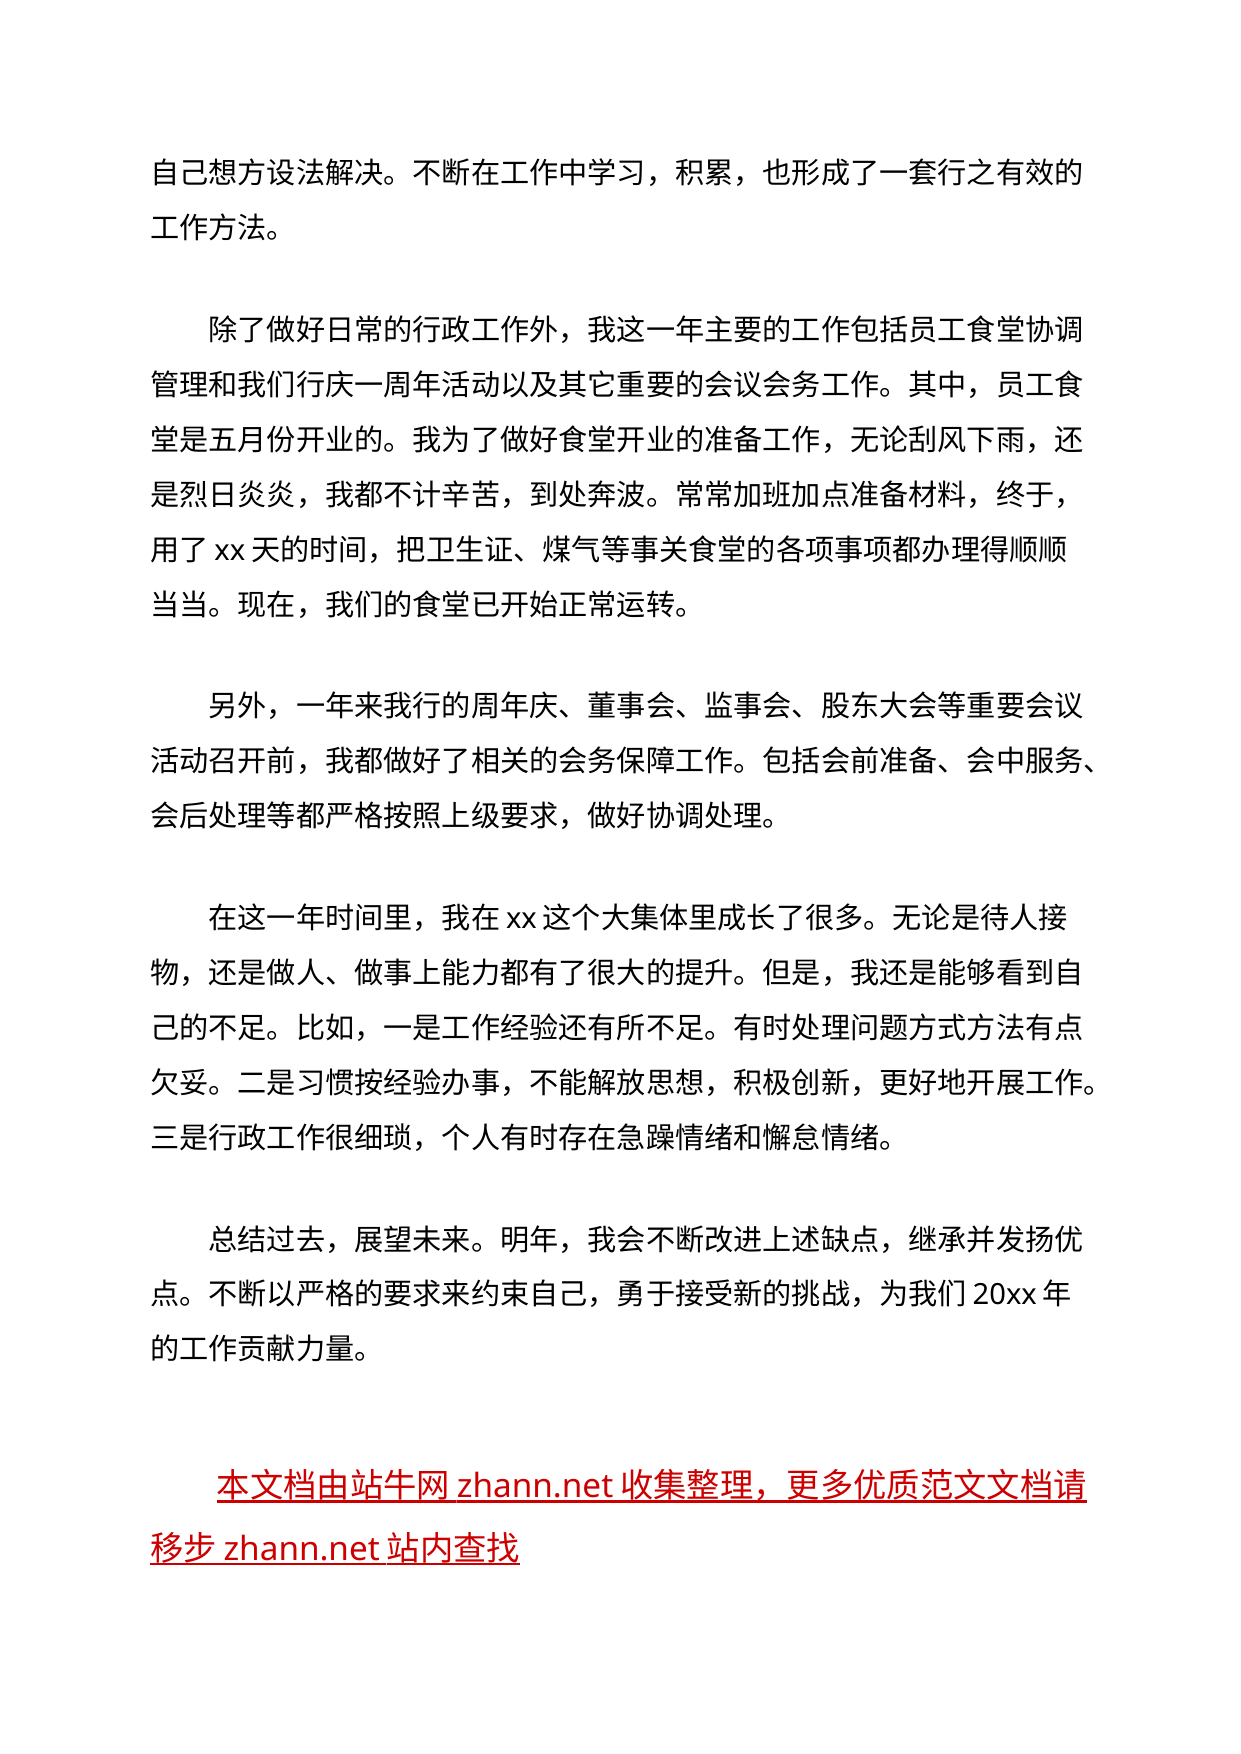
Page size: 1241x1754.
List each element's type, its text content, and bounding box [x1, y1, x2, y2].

text 总结过去，展望未来。明年，我会不断改进上述缺点，继承并发扬优点。不断以严格的要求来约束自己，勇于接受新的挑战，为我们20xx年的工作贡献力量。 [150, 1216, 1090, 1368]
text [150, 150, 1090, 247]
text 在这一年时间里，我在xx这个大集体里成长了很多。无论是待人接物，还是做人、做事上能力都有了很大的提升。但是，我还是能够看到自己的不足。比如，一是工作经验还有所不足。有时处理问题方式方法有点欠妥。二是习惯按经验办事，不能解放思想，积极创新，更好地开展工作。三是行政工作很细琐，个人有时存在急躁情绪和懈怠情绪。 [150, 894, 1090, 1157]
text 另外，一年来我行的周年庆、董事会、监事会、股东大会等重要会议活动召开前，我都做好了相关的会务保障工作。包括会前准备、会中服务、会后处理等都严格按照上级要求，做好协调处理。 [150, 683, 1090, 835]
text 除了做好日常的行政工作外，我这一年主要的工作包括员工食堂协调管理和我们行庆一周年活动以及其它重要的会议会务工作。其中，员工食堂是五月份开业的。我为了做好食堂开业的准备工作，无论刮风下雨，还是烈日炎炎，我都不计辛苦，到处奔波。常常加班加点准备材料，终于，用了xx天的时间，把卫生证、煤气等事关食堂的各项事项都办理得顺顺当当。现在，我们的食堂已开始正常运转。 [150, 307, 1090, 623]
text 本文档由站牛网zhann.net收集整理，更多优质范文文档请移步zhann.net站内查找 [150, 1459, 1090, 1570]
